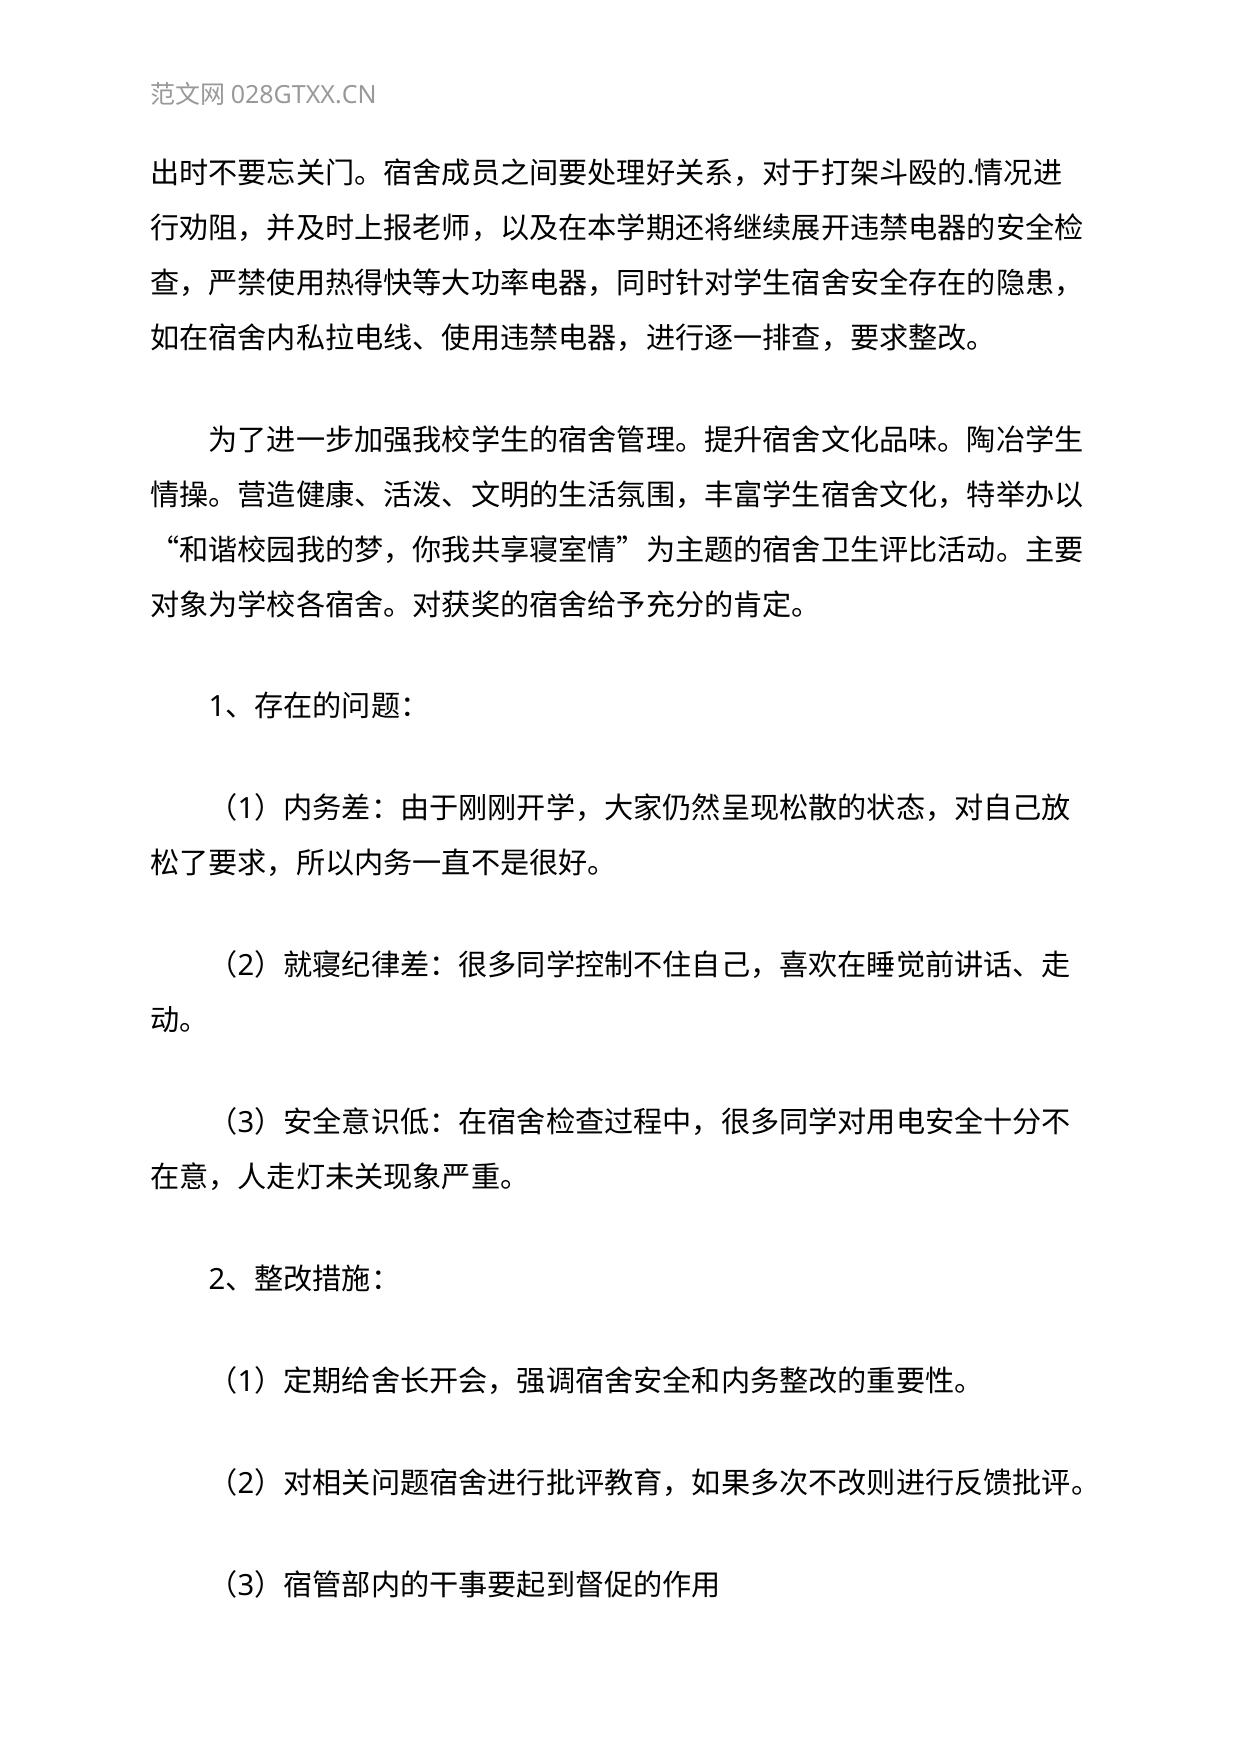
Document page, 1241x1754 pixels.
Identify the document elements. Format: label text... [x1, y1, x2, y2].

text （3）安全意识低：在宿舍检查过程中，很多同学对用电安全十分不在意，人走灯未关现象严重。 [150, 1098, 1090, 1196]
text （2）就寝纪律差：很多同学控制不住自己，喜欢在睡觉前讲话、走动。 [150, 942, 1090, 1039]
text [150, 150, 1090, 357]
text （3）宿管部内的干事要起到督促的作用 [150, 1561, 1090, 1604]
text （2）对相关问题宿舍进行批评教育，如果多次不改则进行反馈批评。 [150, 1459, 1090, 1502]
text 2、整改措施： [150, 1255, 1090, 1298]
text （1）定期给舍长开会，强调宿舍安全和内务整改的重要性。 [150, 1357, 1090, 1400]
text （1）内务差：由于刚刚开学，大家仍然呈现松散的状态，对自己放松了要求，所以内务一直不是很好。 [150, 785, 1090, 882]
text 为了进一步加强我校学生的宿舍管理。提升宿舍文化品味。陶冶学生情操。营造健康、活泼、文明的生活氛围，丰富学生宿舍文化，特举办以“和谐校园我的梦，你我共享寝室情”为主题的宿舍卫生评比活动。主要对象为学校各宿舍。对获奖的宿舍给予充分的肯定。 [150, 417, 1090, 623]
text 1、存在的问题： [150, 683, 1090, 725]
